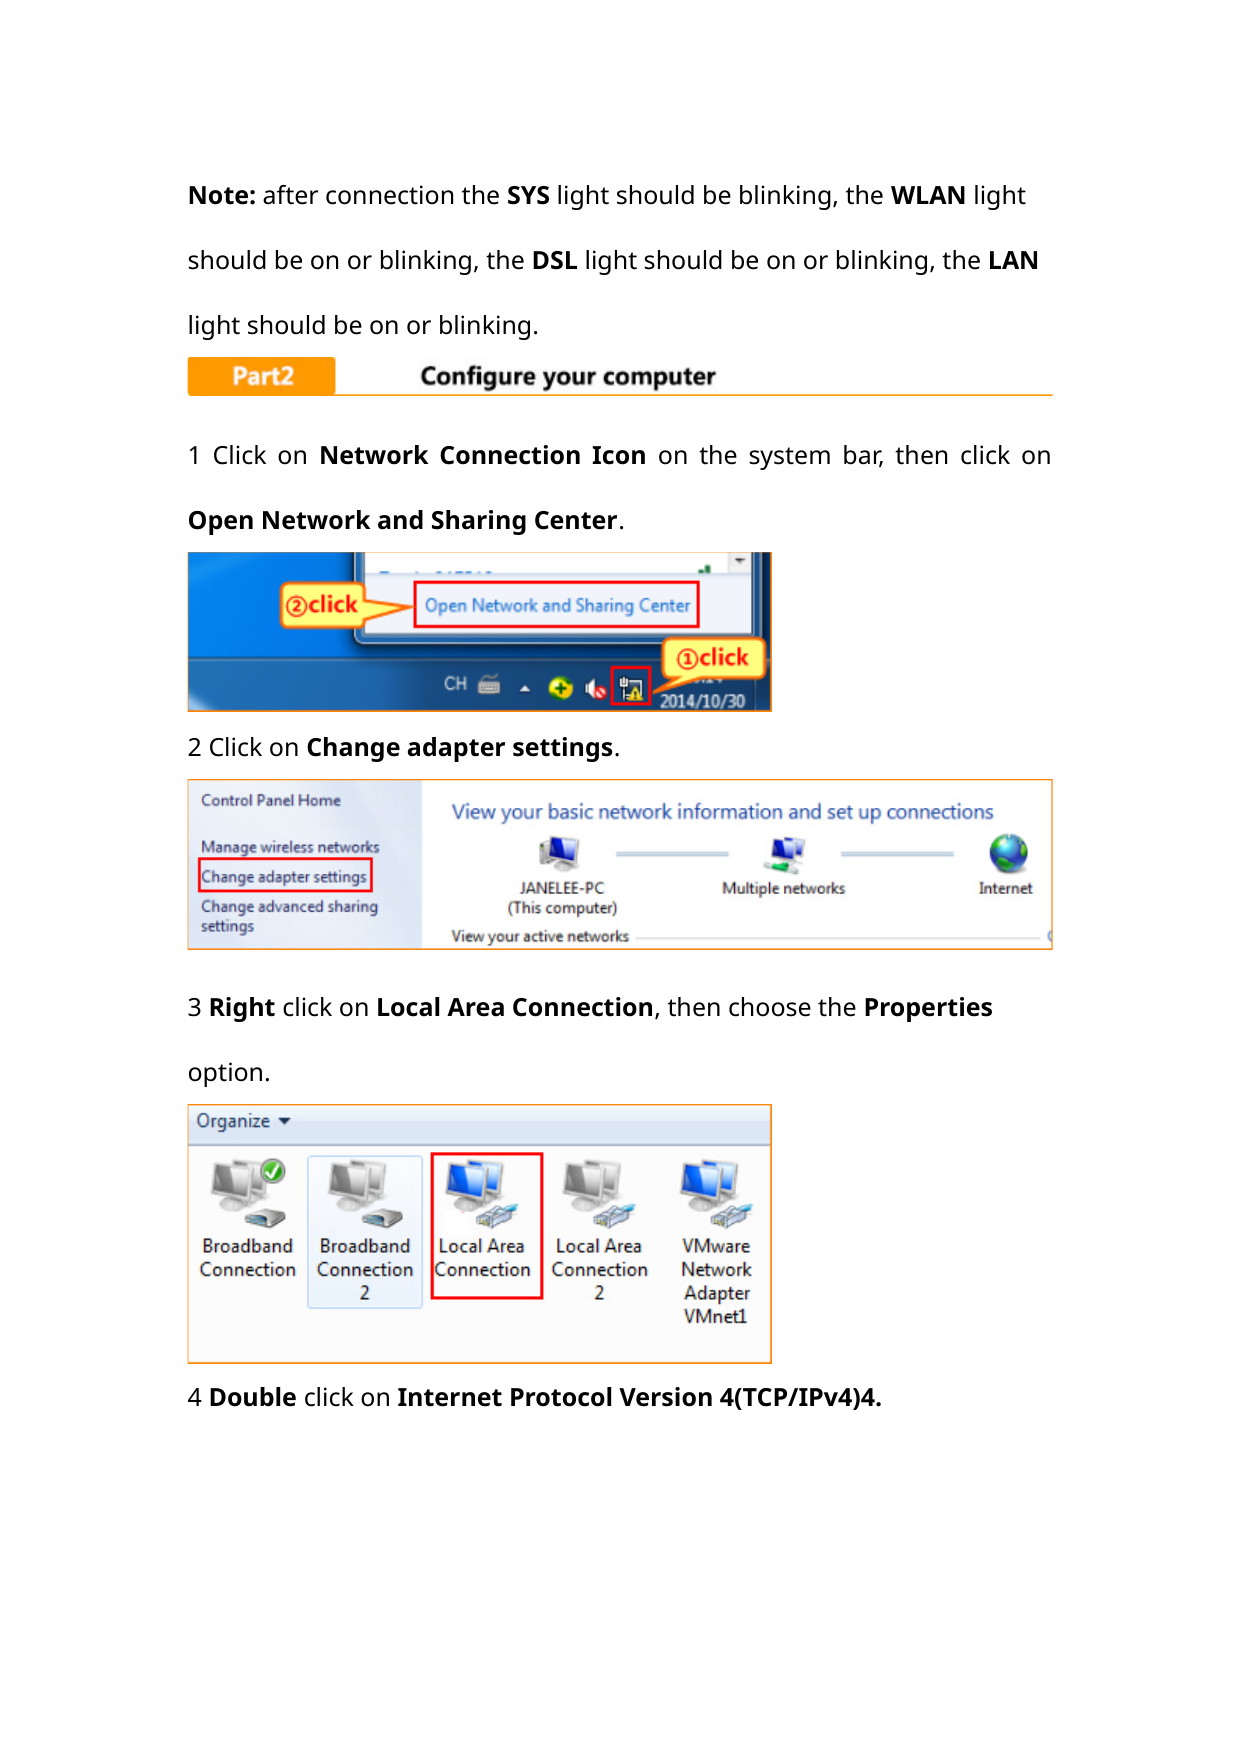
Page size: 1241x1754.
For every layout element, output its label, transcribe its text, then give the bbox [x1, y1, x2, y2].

picture [187, 552, 772, 712]
picture [187, 357, 1053, 396]
text 2 Click on Change adapter settings. [187, 714, 1053, 779]
text 1 Click on Network Connection Icon on the system bar, then click on Open Network and Sharing Center. [187, 422, 1053, 552]
text 3 Right click on Local Area Connection, then choose the Properties option. [187, 974, 1053, 1104]
picture [187, 1104, 772, 1364]
text Note: after connection the SYS light should be blinking, the WLAN light should be on or blinking, the DSL light should be on or blinking, the LAN light should be on or blinking. [187, 162, 1053, 357]
picture [187, 779, 1053, 950]
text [187, 1364, 1053, 1429]
